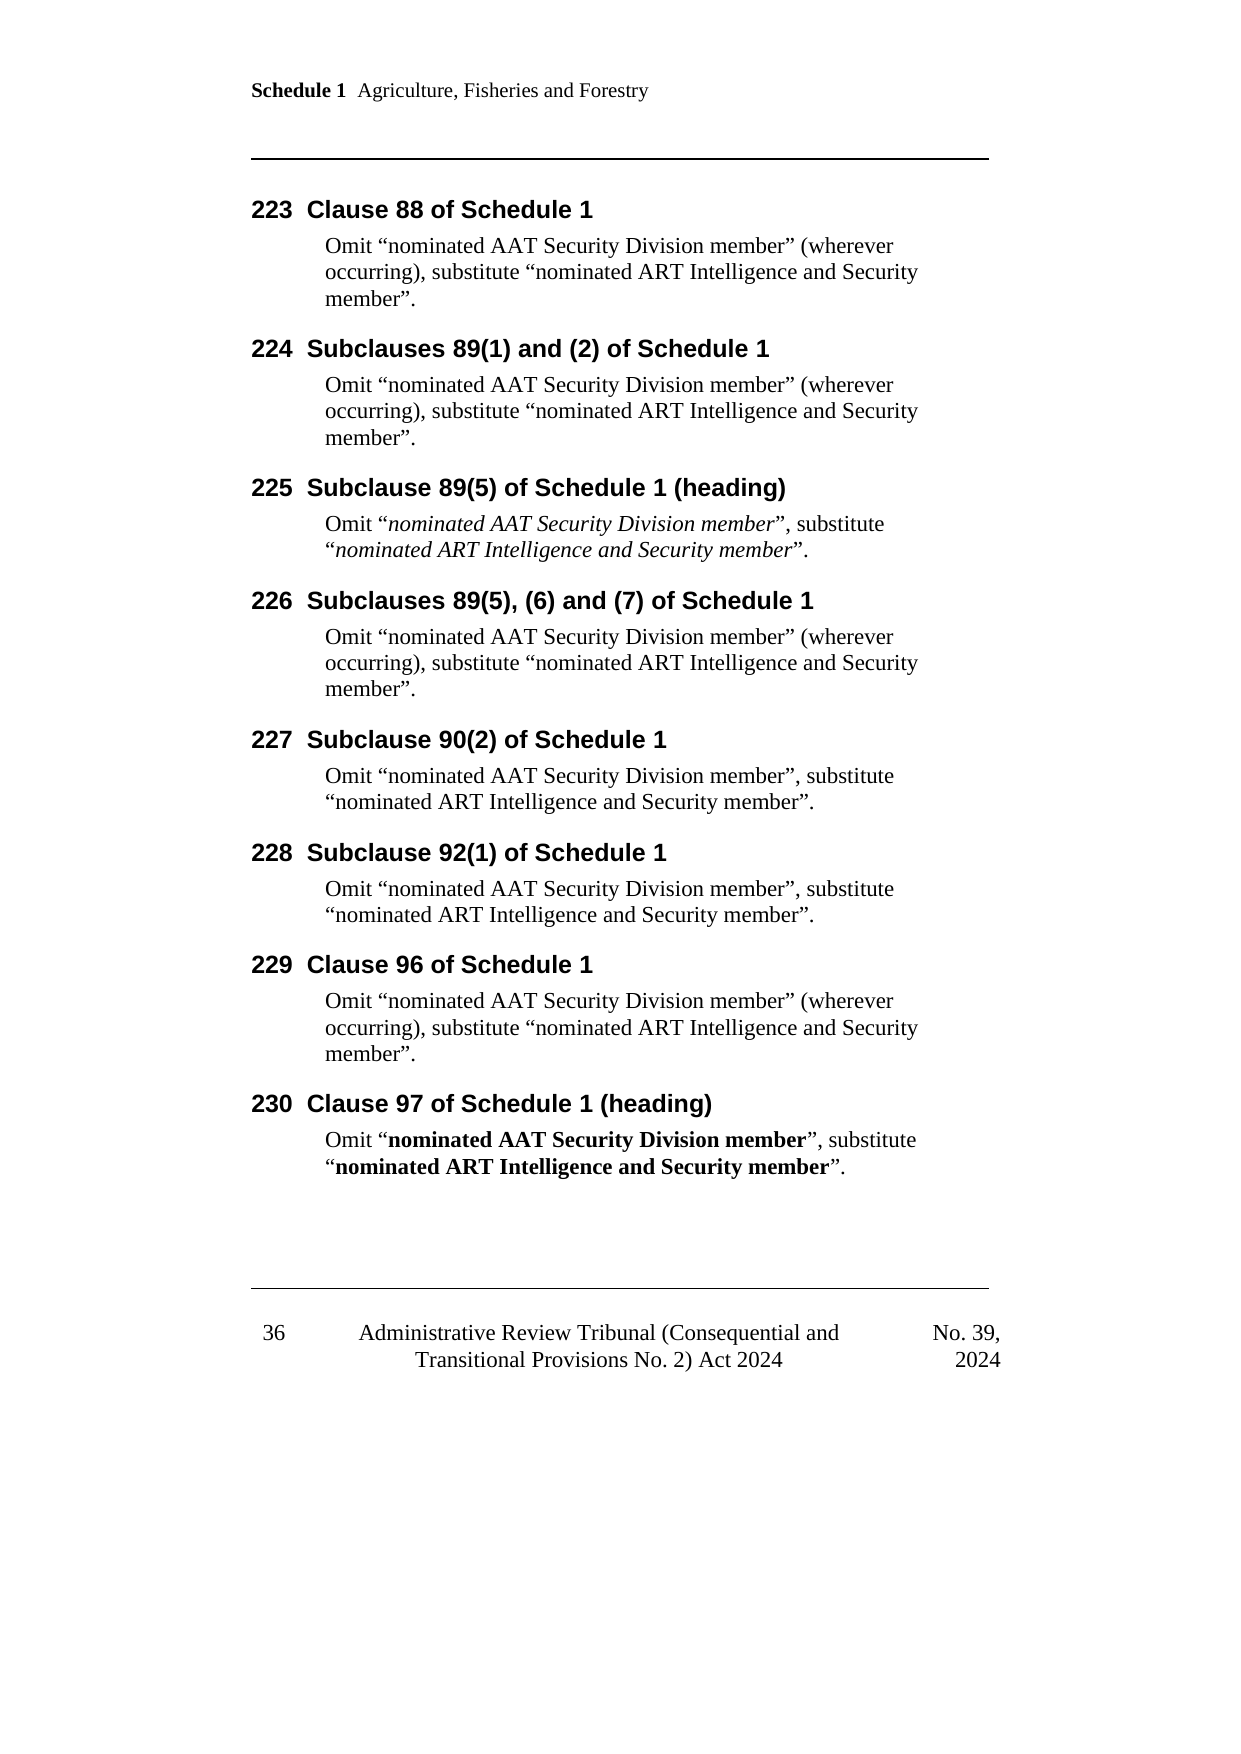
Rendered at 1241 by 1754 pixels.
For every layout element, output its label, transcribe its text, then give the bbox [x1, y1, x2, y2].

text 230 Clause 97 of Schedule 1 (heading) [251, 1089, 989, 1118]
text Omit “nominated AAT Security Division member” (wherever occurring), substitute “nominated ART Intelligence and Security member”. [325, 987, 989, 1066]
text Omit “nominated AAT Security Division member”, substitute “nominated ART Intelligence and Security member”. [325, 762, 989, 814]
text 226 Subclauses 89(5), (6) and (7) of Schedule 1 [251, 586, 989, 614]
text Omit “nominated AAT Security Division member”, substitute “nominated ART Intelligence and Security member”. [325, 1126, 989, 1179]
text 223 Clause 88 of Schedule 1 [251, 195, 989, 224]
text Omit “nominated AAT Security Division member” (wherever occurring), substitute “nominated ART Intelligence and Security member”. [325, 623, 989, 702]
text Omit “nominated AAT Security Division member”, substitute “nominated ART Intelligence and Security member”. [325, 874, 989, 927]
text 225 Subclause 89(5) of Schedule 1 (heading) [251, 473, 989, 502]
text 229 Clause 96 of Schedule 1 [251, 950, 989, 979]
text Omit “nominated AAT Security Division member” (wherever occurring), substitute “nominated ART Intelligence and Security member”. [325, 232, 989, 311]
text 224 Subclauses 89(1) and (2) of Schedule 1 [251, 334, 989, 363]
text Omit “nominated AAT Security Division member” (wherever occurring), substitute “nominated ART Intelligence and Security member”. [325, 371, 989, 450]
text 227 Subclause 90(2) of Schedule 1 [251, 725, 989, 753]
text 228 Subclause 92(1) of Schedule 1 [251, 837, 989, 866]
text Omit “nominated AAT Security Division member”, substitute “nominated ART Intelligence and Security member”. [325, 510, 989, 563]
